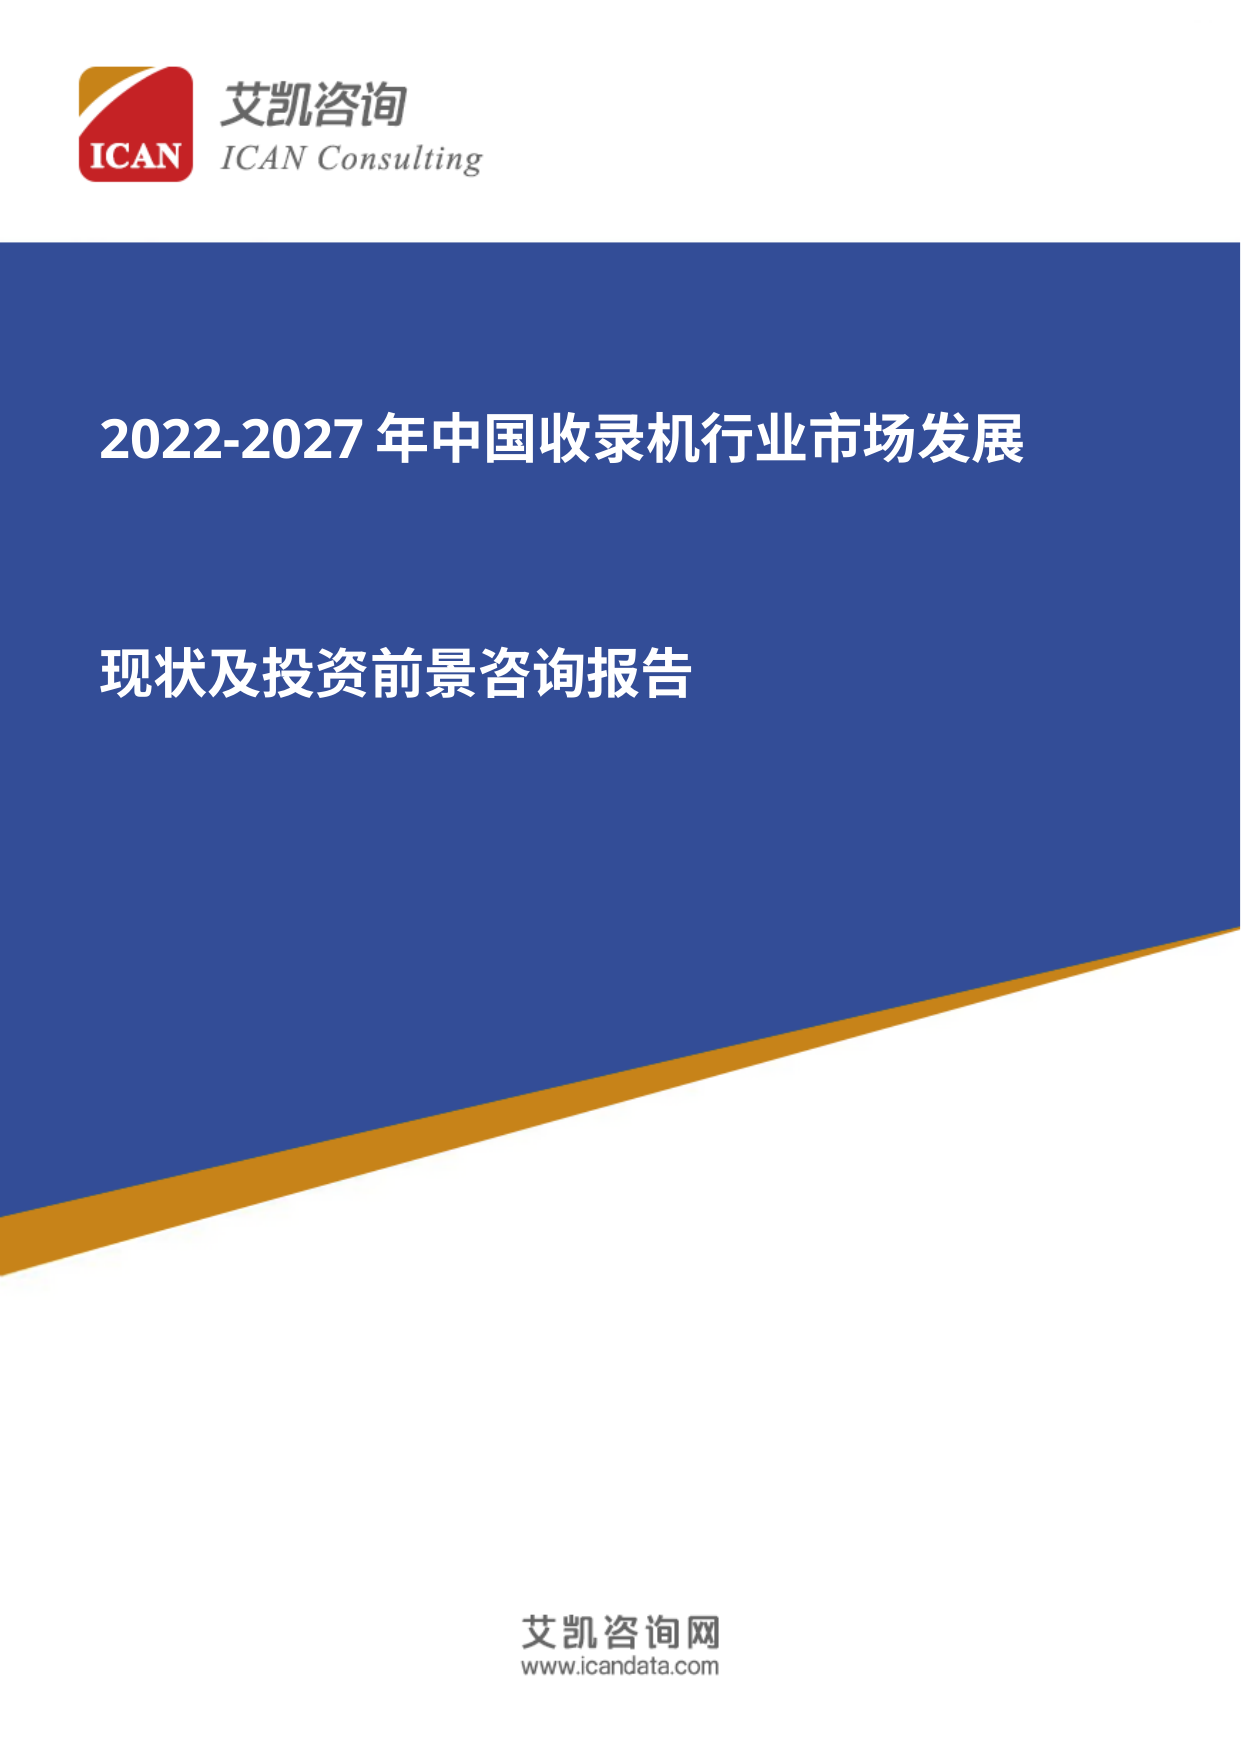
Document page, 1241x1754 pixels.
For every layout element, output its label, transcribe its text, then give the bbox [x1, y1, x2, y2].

subtitle 2022-2027年中国收录机行业市场发展现状及投资前景咨询报告 [99, 386, 1053, 718]
picture [0, 5, 1241, 1754]
